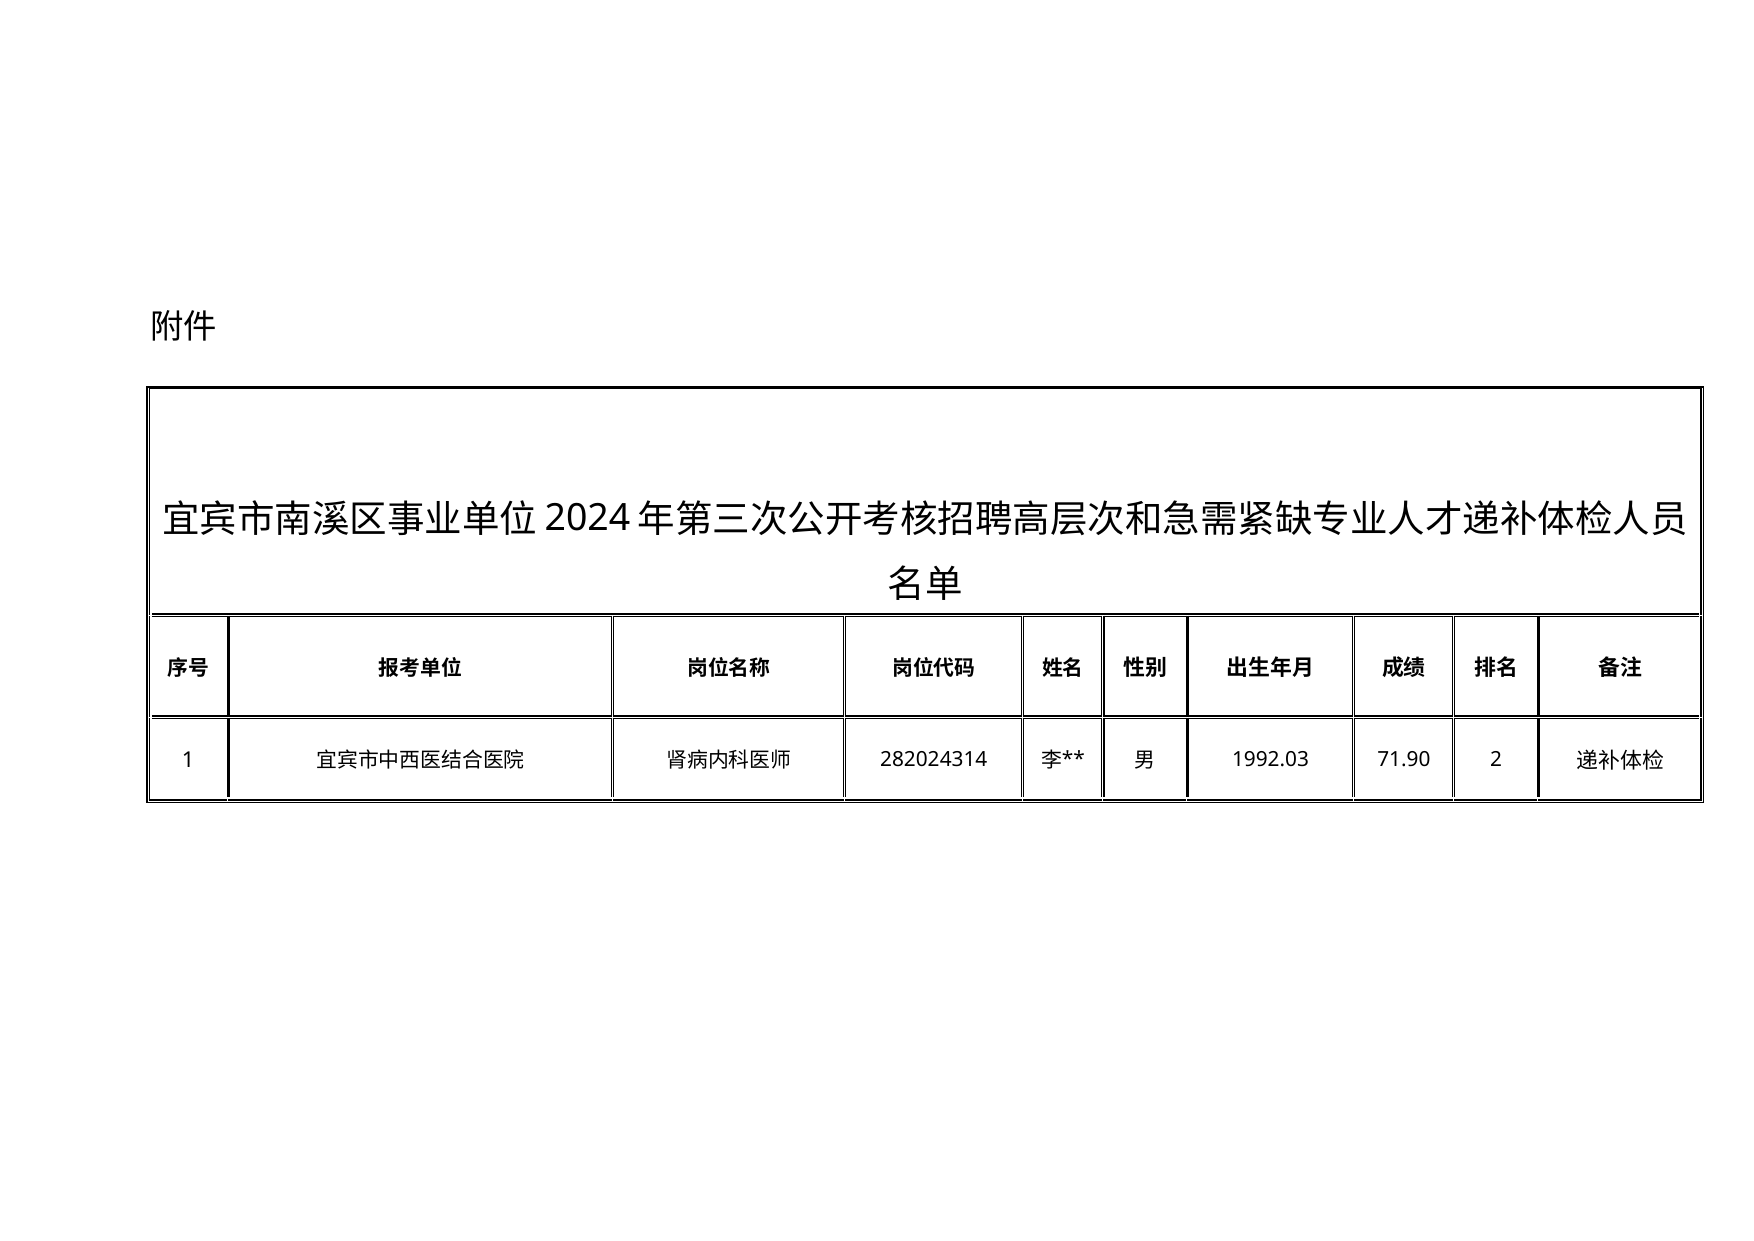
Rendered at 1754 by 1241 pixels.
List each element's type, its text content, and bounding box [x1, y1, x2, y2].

table_cell 1 [150, 715, 228, 799]
table_cell 2 [1454, 719, 1538, 799]
table_cell 肾病内科医师 [613, 719, 845, 799]
table_cell 序号 [150, 613, 227, 715]
table_cell 排名 [1455, 617, 1537, 715]
table_cell 成绩 [1355, 617, 1452, 715]
table_cell 出生年月 [1189, 617, 1352, 715]
text 附件 [150, 292, 1604, 357]
table_cell 岗位名称 [614, 617, 843, 715]
table_cell 男 [1103, 719, 1187, 799]
table_cell 性别 [1105, 617, 1186, 715]
table_cell 递补体检 [1538, 715, 1701, 799]
table_cell 1992.03 [1187, 719, 1353, 799]
table_cell 宜宾市中西医结合医院 [228, 719, 612, 799]
table_cell 71.90 [1354, 719, 1454, 799]
table_cell 282024314 [845, 719, 1022, 799]
table_cell 备注 [1540, 613, 1701, 715]
table_cell 姓名 [1024, 617, 1101, 715]
table_cell 报考单位 [230, 617, 611, 715]
table_cell 李** [1023, 715, 1103, 799]
table_cell 岗位代码 [846, 617, 1021, 715]
table_header 宜宾市南溪区事业单位2024年第三次公开考核招聘高层次和急需紧缺专业人才递补体检人员名单 [150, 389, 1700, 613]
